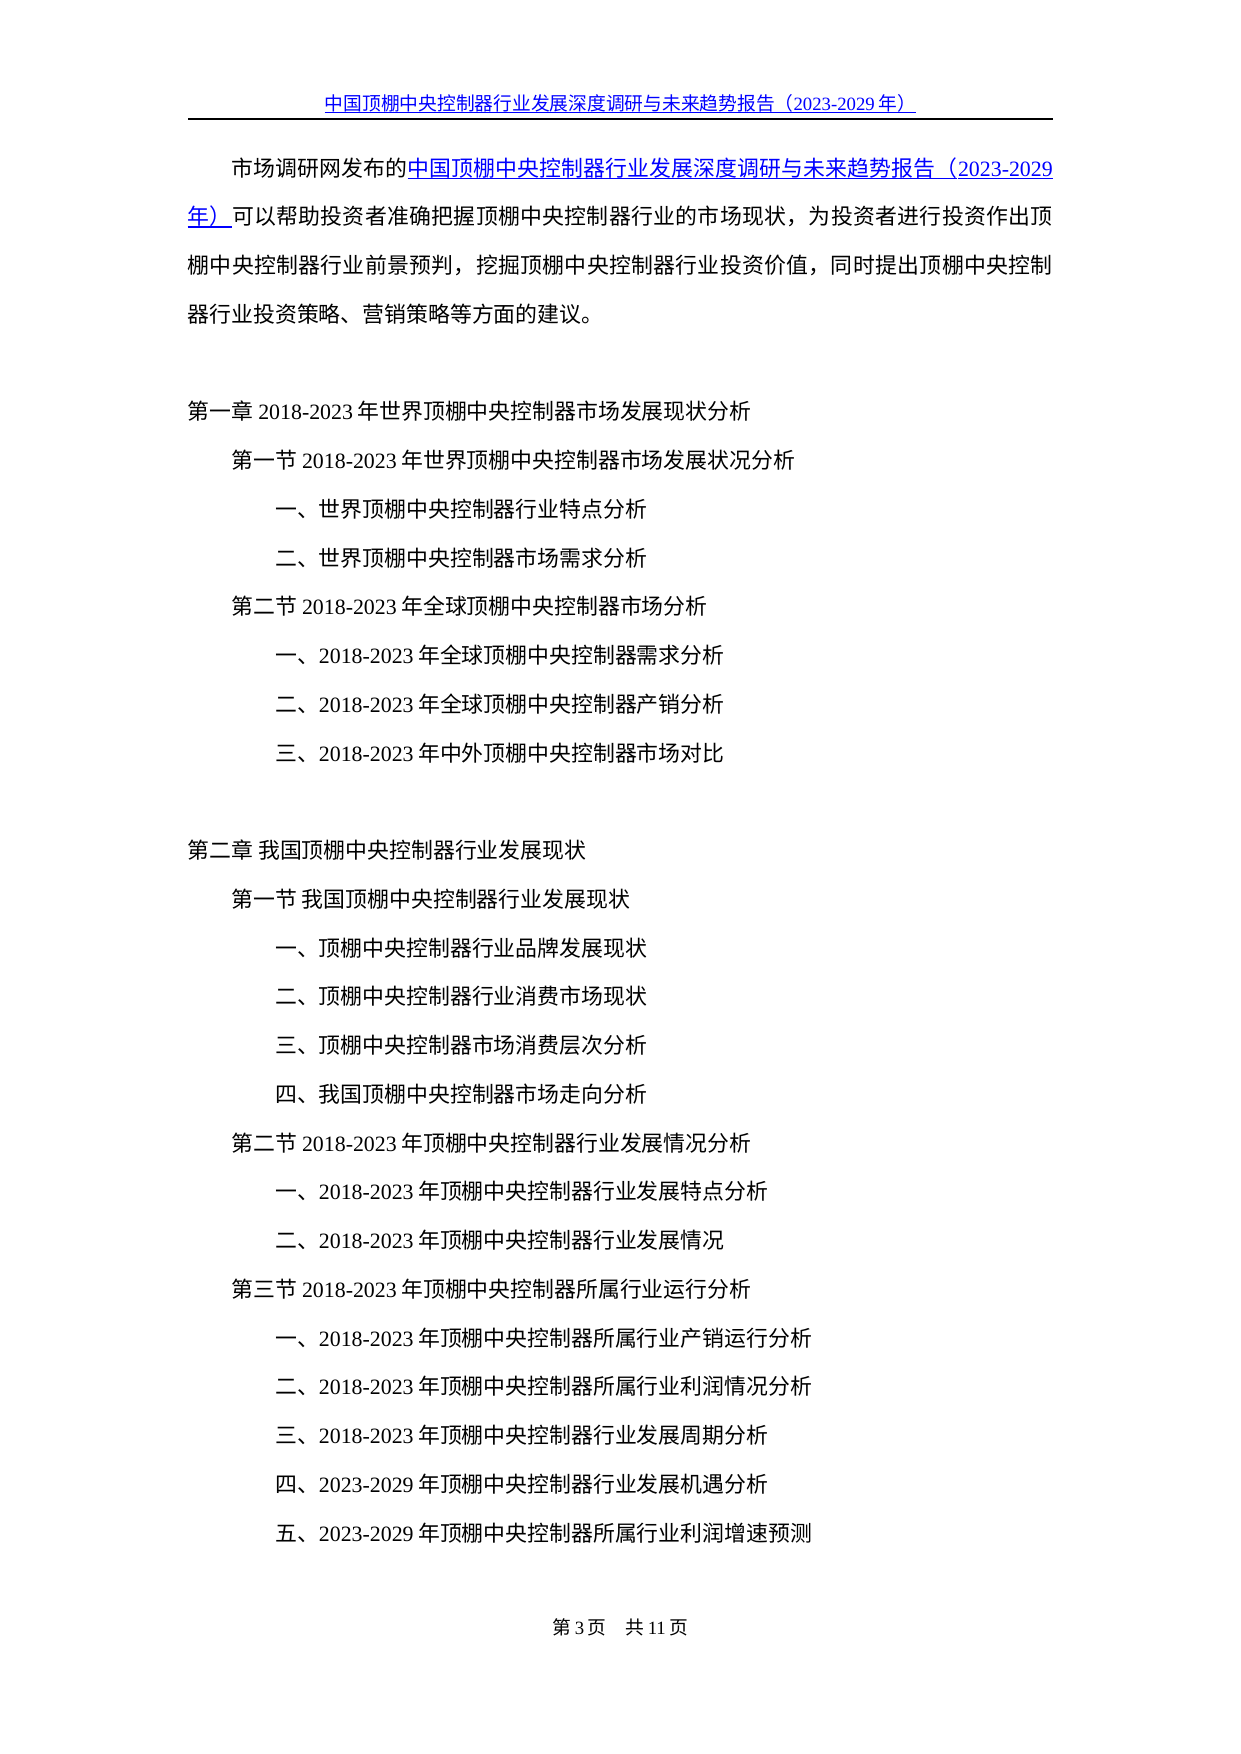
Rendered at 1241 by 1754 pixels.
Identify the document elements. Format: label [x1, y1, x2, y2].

text [187, 150, 1053, 1548]
